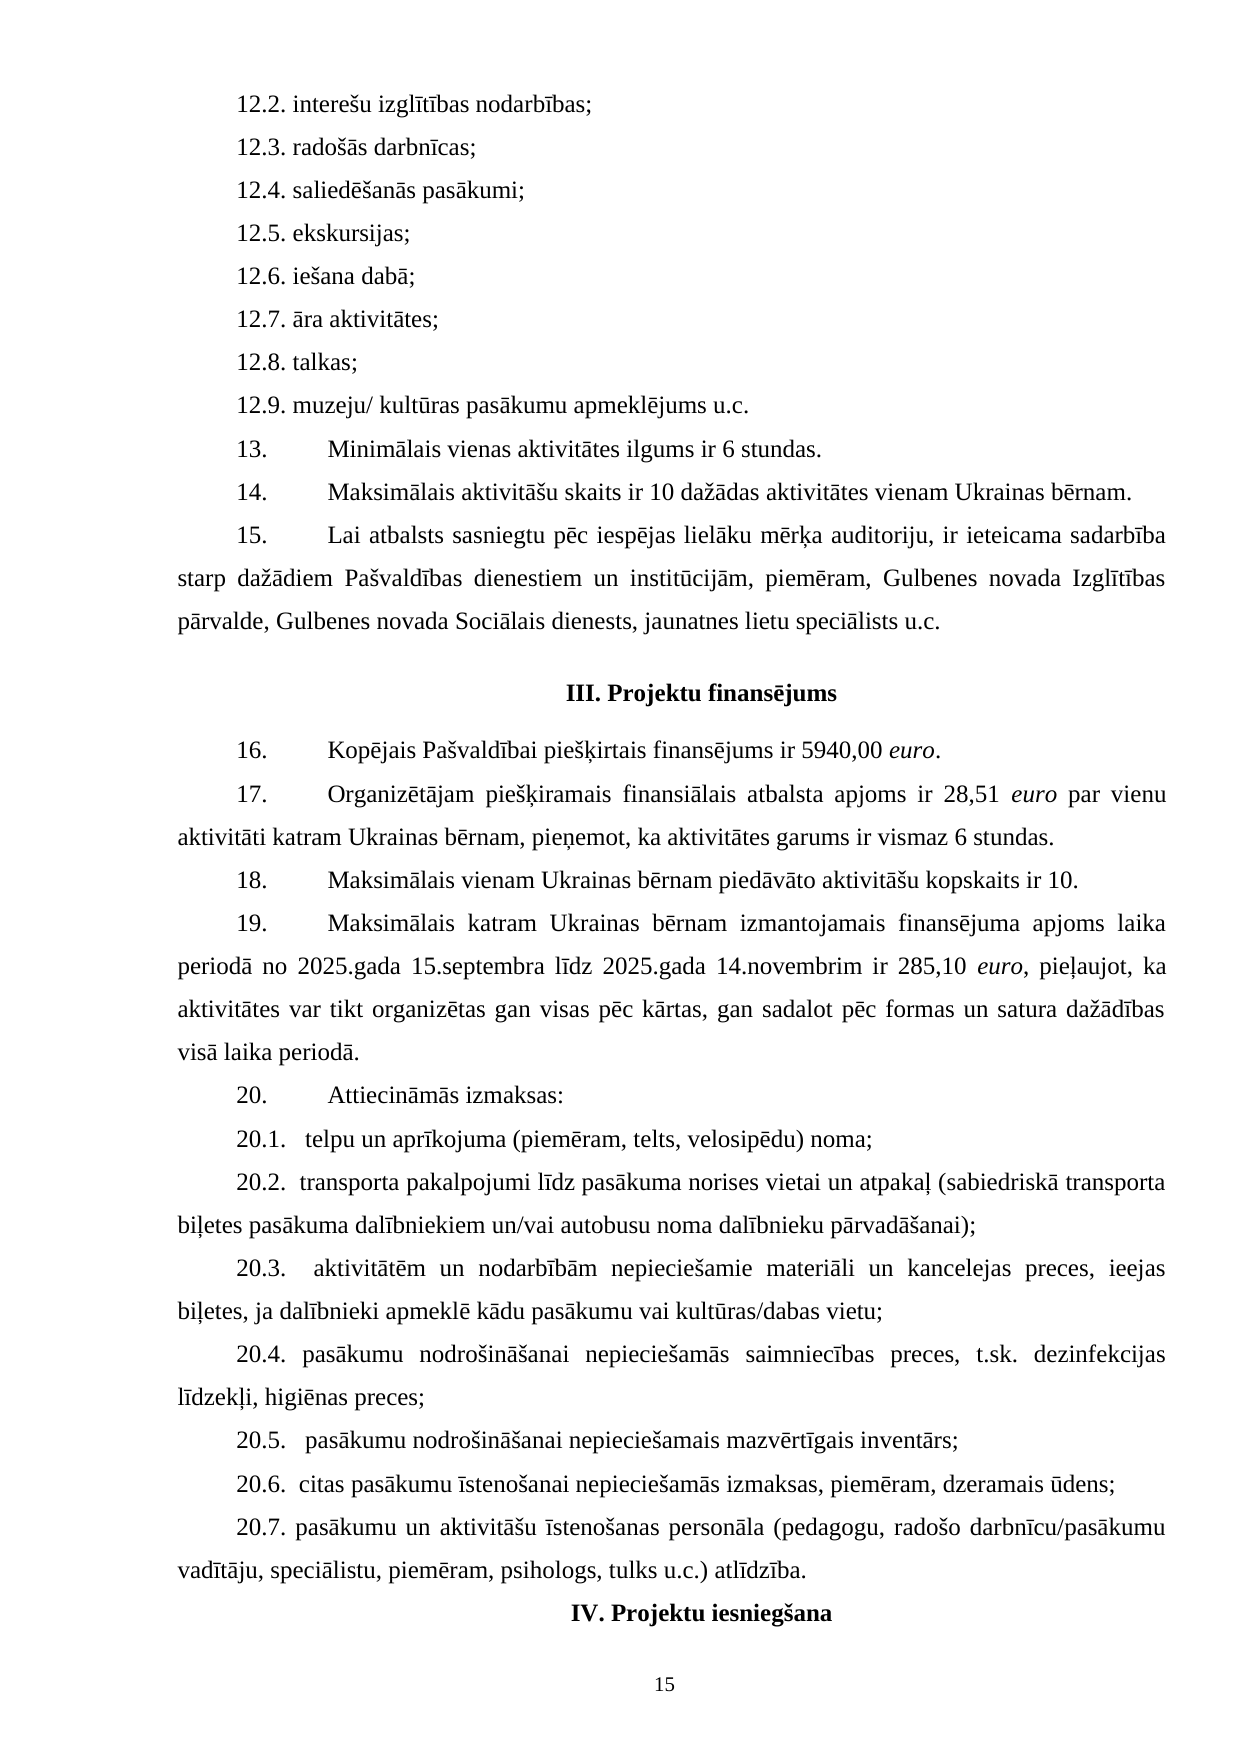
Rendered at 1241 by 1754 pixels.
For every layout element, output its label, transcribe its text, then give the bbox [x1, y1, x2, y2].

list Maksimālais katram Ukrainas bērnam izmantojamais finansējuma apjoms laika periodā no 2025.gada 15.septembra līdz 2025.gada 14.novembrim ir 285,10 euro, pieļaujot, ka aktivitātes var tikt organizētas gan visas pēc kārtas, gan sadalot pēc formas un satura dažādības visā laika periodā. [177, 908, 1166, 1066]
text 12.8. talkas; [177, 347, 1166, 376]
list Maksimālais vienam Ukrainas bērnam piedāvāto aktivitāšu kopskaits ir 10. [177, 865, 1166, 894]
list Attiecināmās izmaksas: [177, 1081, 1166, 1109]
text 20.7. pasākumu un aktivitāšu īstenošanas personāla (pedagogu, radošo darbnīcu/pasākumu vadītāju, speciālistu, piemēram, psihologs, tulks u.c.) atlīdzība. [177, 1512, 1166, 1584]
text 12.3. radošās darbnīcas; [177, 132, 1166, 161]
text 20.3. aktivitātēm un nodarbībām nepieciešamie materiāli un kancelejas preces, ieejas biļetes, ja dalībnieki apmeklē kādu pasākumu vai kultūras/dabas vietu; [177, 1253, 1166, 1325]
text 12.9. muzeju/ kultūras pasākumu apmeklējums u.c. [177, 391, 1166, 419]
list Kopējais Pašvaldībai piešķirtais finansējums ir 5940,00 euro. [177, 736, 1166, 764]
list Minimālais vienas aktivitātes ilgums ir 6 stundas. [177, 434, 1166, 462]
text IV. Projektu iesniegšana [177, 1598, 1166, 1627]
text 20.4. pasākumu nodrošināšanai nepieciešamās saimniecības preces, t.sk. dezinfekcijas līdzekļi, higiēnas preces; [177, 1339, 1166, 1411]
list Lai atbalsts sasniegtu pēc iespējas lielāku mērķa auditoriju, ir ieteicama sadarbība starp dažādiem Pašvaldības dienestiem un institūcijām, piemēram, Gulbenes novada Izglītības pārvalde, Gulbenes novada Sociālais dienests, jaunatnes lietu speciālists u.c. [177, 520, 1166, 635]
text 20.5. pasākumu nodrošināšanai nepieciešamais mazvērtīgais inventārs; [177, 1426, 1166, 1454]
text 12.4. saliedēšanās pasākumi; [177, 175, 1166, 204]
text 12.7. āra aktivitātes; [177, 304, 1166, 333]
list Organizētājam piešķiramais finansiālais atbalsta apjoms ir 28,51 euro par vienu aktivitāti katram Ukrainas bērnam, pieņemot, ka aktivitātes garums ir vismaz 6 stundas. [177, 779, 1166, 851]
text 20.6. citas pasākumu īstenošanai nepieciešamās izmaksas, piemēram, dzeramais ūdens; [177, 1469, 1166, 1497]
text 20.1. telpu un aprīkojuma (piemēram, telts, velosipēdu) noma; [177, 1124, 1166, 1152]
text 12.6. iešana dabā; [177, 261, 1166, 290]
text 12.5. ekskursijas; [177, 218, 1166, 247]
list Maksimālais aktivitāšu skaits ir 10 dažādas aktivitātes vienam Ukrainas bērnam. [177, 477, 1166, 506]
text III. Projektu finansējums [177, 678, 1166, 707]
text 12.2. interešu izglītības nodarbības; [177, 89, 1166, 117]
text 20.2. transporta pakalpojumi līdz pasākuma norises vietai un atpakaļ (sabiedriskā transporta biļetes pasākuma dalībniekiem un/vai autobusu noma dalībnieku pārvadāšanai); [177, 1167, 1166, 1239]
